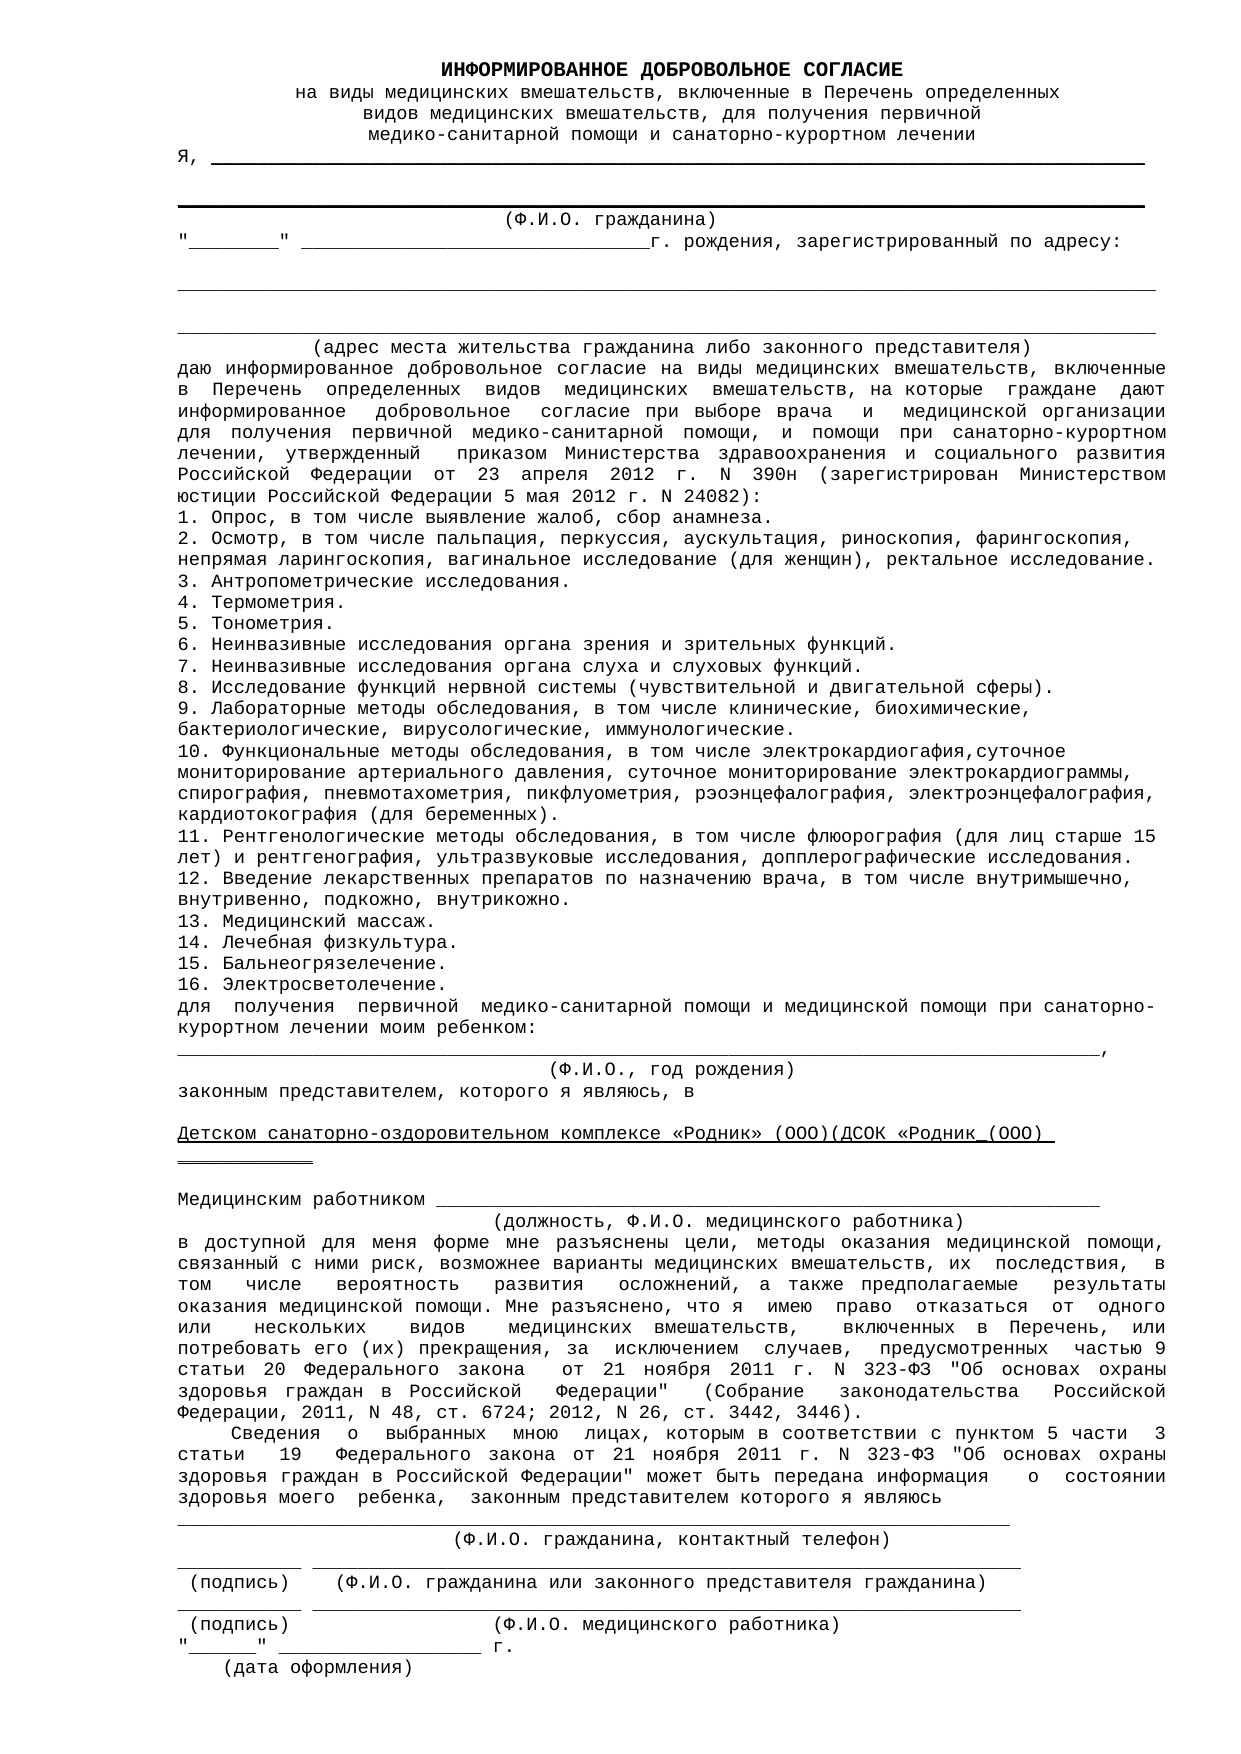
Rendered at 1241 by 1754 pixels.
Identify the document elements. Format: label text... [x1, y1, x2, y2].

text "________" _______________________________г. рождения, зарегистрированный по адресу: [177, 231, 1167, 253]
text видов медицинских вмешательств, для получения первичной [177, 104, 1167, 125]
text _______________________________________________________________________________________ [177, 274, 1167, 295]
text ___________ _______________________________________________________________ [177, 1594, 1167, 1615]
text (Ф.И.О. гражданина, контактный телефон) [177, 1530, 1167, 1551]
text 3. Антропометрические исследования. [177, 571, 1167, 593]
text законным представителем, которого я являюсь, в [177, 1081, 1167, 1103]
text 2. Осмотр, в том числе пальпация, перкуссия, аускультация, риноскопия, фарингоскопия, непрямая ларингоскопия, вагинальное исследование (для женщин), ректальное исследование. [177, 529, 1167, 571]
text ИНФОРМИРОВАННОЕ ДОБРОВОЛЬНОЕ СОГЛАСИЕ [177, 59, 1167, 83]
text Сведения о выбранных мною лицах, которым в соответствии с пунктом 5 части 3 статьи 19 Федерального закона от 21 ноября 2011 г. N 323-ФЗ "Об основах охраны здоровья граждан в Российской Федерации" может быть передана информация о состоянии здоровья моего ребенка, законным представителем которого я являюсь [177, 1424, 1167, 1509]
text 5. Тонометрия. [177, 614, 1167, 635]
text "______" __________________ г. [177, 1636, 1167, 1658]
text Детском санаторно-оздоровительном комплексе «Родник» (ООО)(ДСОК «Родник_(ООО) ____________ [177, 1124, 1167, 1166]
text _______________________________________________________________________________________ [177, 316, 1167, 338]
text даю информированное добровольное согласие на виды медицинских вмешательств, включенные в Перечень определенных видов медицинских вмешательств, на которые граждане дают информированное добровольное согласие при выборе врача и медицинской организации для получения первичной медико-санитарной помощи, и помощи при санаторно-курортном лечении, утвержденный приказом Министерства здравоохранения и социального развития Российской Федерации от 23 апреля 2012 г. N 390н (зарегистрирован Министерством юстиции Российской Федерации 5 мая 2012 г. N 24082): [177, 359, 1167, 508]
text (подпись) (Ф.И.О. гражданина или законного представителя гражданина) [177, 1573, 1167, 1594]
text (Ф.И.О., год рождения) [177, 1060, 1167, 1081]
text 9. Лабораторные методы обследования, в том числе клинические, биохимические, бактериологические, вирусологические, иммунологические. [177, 699, 1167, 741]
text 11. Рентгенологические методы обследования, в том числе флюорография (для лиц старше 15 лет) и рентгенография, ультразвуковые исследования, допплерографические исследования. [177, 826, 1167, 869]
text 14. Лечебная физкультура. [177, 933, 1167, 954]
text 16. Электросветолечение. [177, 975, 1167, 996]
text 15. Бальнеогрязелечение. [177, 954, 1167, 975]
text (адрес места жительства гражданина либо законного представителя) [177, 338, 1167, 359]
text (дата оформления) [177, 1658, 1167, 1679]
text (должность, Ф.И.О. медицинского работника) [177, 1211, 1167, 1233]
text ______________________________________________________________________________________ [177, 189, 1167, 210]
text ___________ _______________________________________________________________ [177, 1551, 1167, 1573]
text Я, ___________________________________________________________________________________ [177, 146, 1167, 168]
text Медицинским работником ___________________________________________________________ [177, 1190, 1167, 1211]
text 6. Неинвазивные исследования органа зрения и зрительных функций. [177, 635, 1167, 656]
text 1. Опрос, в том числе выявление жалоб, сбор анамнеза. [177, 508, 1167, 529]
text (подпись) (Ф.И.О. медицинского работника) [177, 1615, 1167, 1636]
text 13. Медицинский массаж. [177, 911, 1167, 933]
text на виды медицинских вмешательств, включенные в Перечень определенных [177, 83, 1167, 104]
text __________________________________________________________________________________, [177, 1039, 1167, 1060]
text для получения первичной медико-санитарной помощи и медицинской помощи при санаторно-курортном лечении моим ребенком: [177, 996, 1167, 1039]
text 4. Термометрия. [177, 593, 1167, 614]
text __________________________________________________________________________ [177, 1509, 1167, 1530]
text 12. Введение лекарственных препаратов по назначению врача, в том числе внутримышечно, внутривенно, подкожно, внутрикожно. [177, 869, 1167, 911]
text 10. Функциональные методы обследования, в том числе электрокардиогафия,суточное мониторирование артериального давления, суточное мониторирование электрокардиограммы, спирография, пневмотахометрия, пикфлуометрия, рэоэнцефалография, электроэнцефалография, кардиотокография (для беременных). [177, 741, 1167, 826]
text в доступной для меня форме мне разъяснены цели, методы оказания медицинской помощи, связанный с ними риск, возможнее варианты медицинских вмешательств, их последствия, в том числе вероятность развития осложнений, а также предполагаемые результаты оказания медицинской помощи. Мне разъяснено, что я имею право отказаться от одного или нескольких видов медицинских вмешательств, включенных в Перечень, или потребовать его (их) прекращения, за исключением случаев, предусмотренных частью 9 статьи 20 Федерального закона от 21 ноября 2011 г. N 323-ФЗ "Об основах охраны здоровья граждан в Российской Федерации" (Собрание законодательства Российской Федерации, 2011, N 48, ст. 6724; 2012, N 26, ст. 3442, 3446). [177, 1233, 1167, 1424]
text медико-санитарной помощи и санаторно-курортном лечении [177, 125, 1167, 146]
text 8. Исследование функций нервной системы (чувствительной и двигательной сферы). [177, 678, 1167, 699]
text (Ф.И.О. гражданина) [177, 210, 1167, 231]
text 7. Неинвазивные исследования органа слуха и слуховых функций. [177, 656, 1167, 678]
